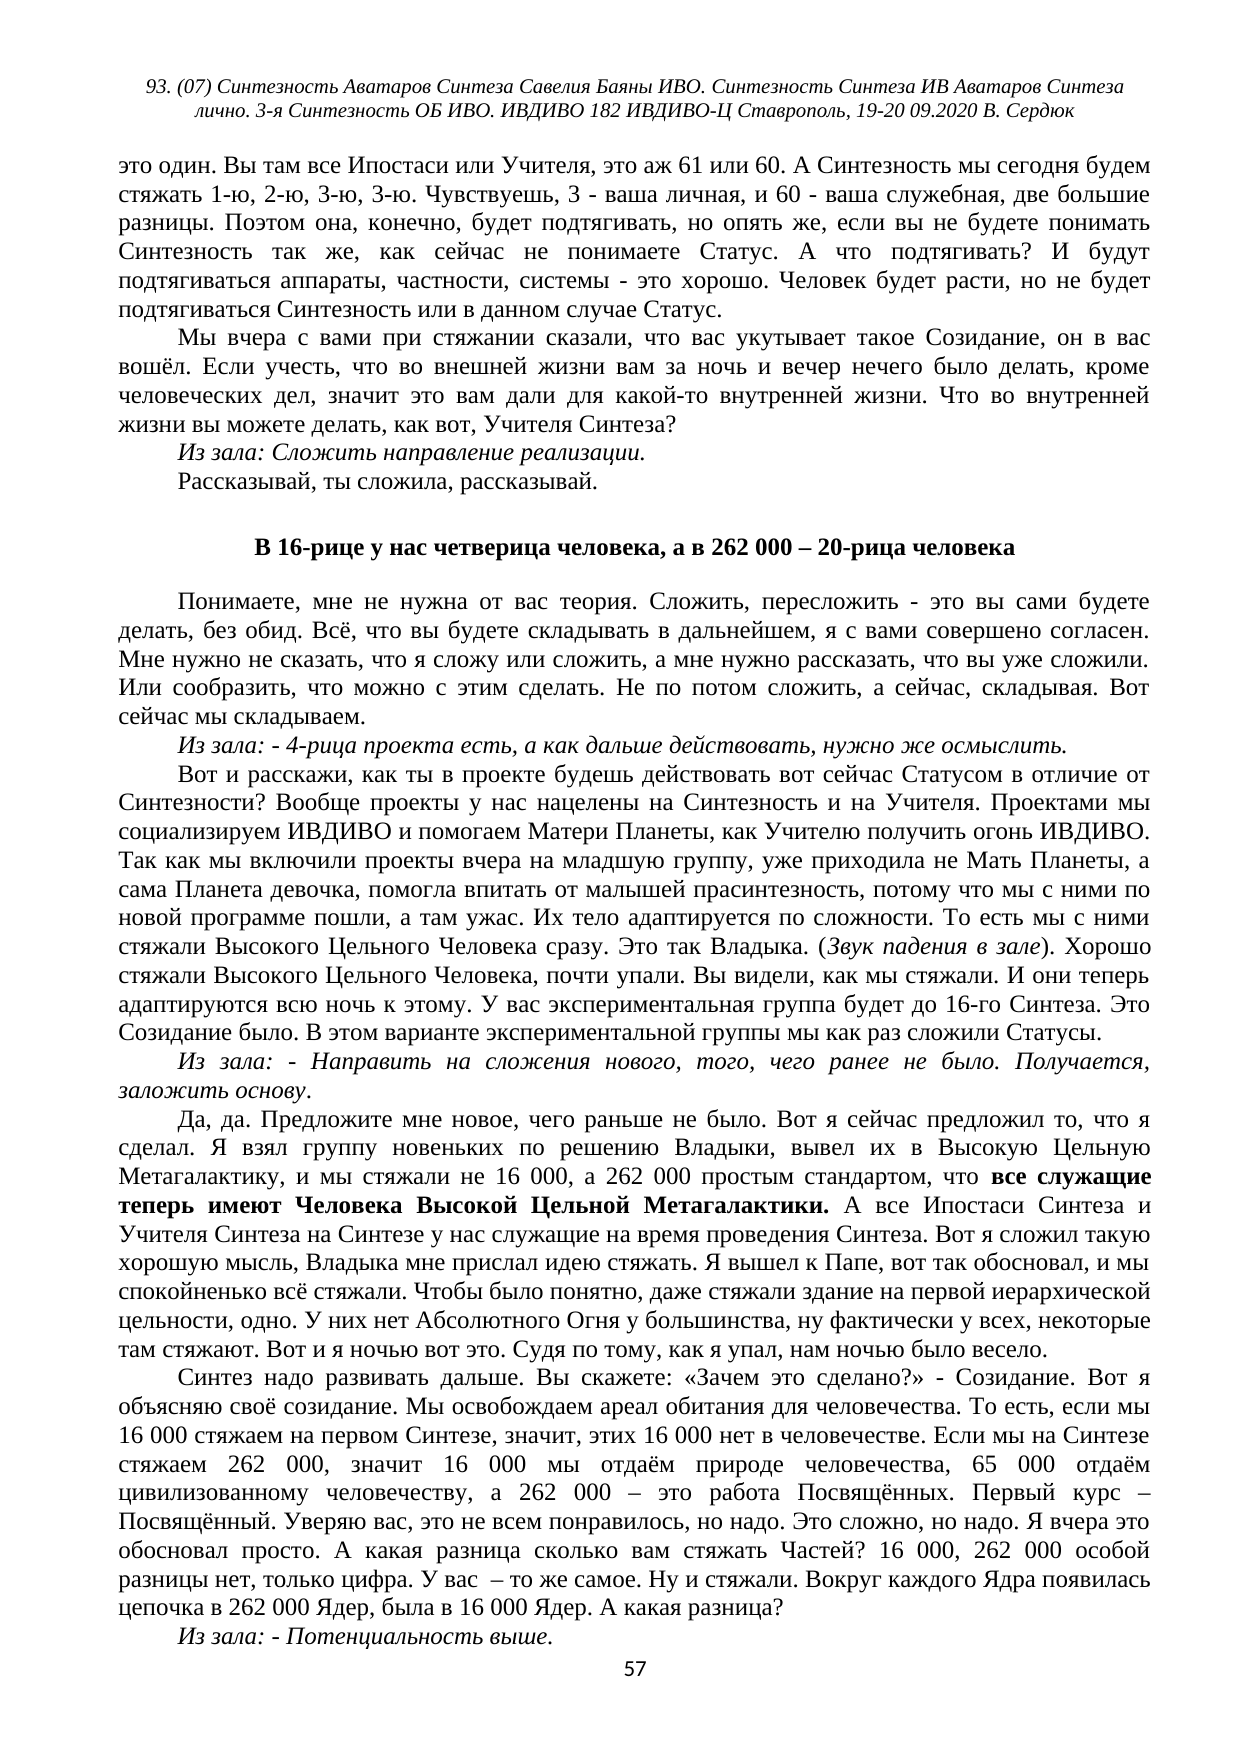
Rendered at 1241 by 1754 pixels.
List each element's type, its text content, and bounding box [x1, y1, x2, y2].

text Рассказывай, ты сложила, рассказывай. [118, 466, 1152, 495]
text Понимаете, мне не нужна от вас теория. Сложить, пересложить - это вы сами будете делать, без обид. Всё, что вы будете складывать в дальнейшем, я с вами совершено согласен. Мне нужно не сказать, что я сложу или сложить, а мне нужно рассказать, что вы уже сложили. Или сообразить, что можно с этим сделать. Не по потом сложить, а сейчас, складывая. Вот сейчас мы складываем. [118, 586, 1152, 730]
text Мы вчера с вами при стяжании сказали, что вас укутывает такое Созидание, он в вас вошёл. Если учесть, что во внешней жизни вам за ночь и вечер нечего было делать, кроме человеческих дел, значит это вам дали для какой-то внутренней жизни. Что во внутренней жизни вы можете делать, как вот, Учителя Синтеза? [118, 322, 1152, 437]
text Вот и расскажи, как ты в проекте будешь действовать вот сейчас Статусом в отличие от Синтезности? Вообще проекты у нас нацелены на Синтезность и на Учителя. Проектами мы социализируем ИВДИВО и помогаем Матери Планеты, как Учителю получить огонь ИВДИВО. Так как мы включили проекты вчера на младшую группу, уже приходила не Мать Планеты, а сама Планета девочка, помогла впитать от малышей прасинтезность, потому что мы с ними по новой программе пошли, а там ужас. Их тело адаптируется по сложности. То есть мы с ними стяжали Высокого Цельного Человека сразу. Это так Владыка. (Звук падения в зале). Хорошо стяжали Высокого Цельного Человека, почти упали. Вы видели, как мы стяжали. И они теперь адаптируются всю ночь к этому. У вас экспериментальная группа будет до 16-го Синтеза. Это Созидание было. В этом варианте экспериментальной группы мы как раз сложили Статусы. [118, 759, 1152, 1046]
text Из зала: - Потенциальность выше. [118, 1621, 1152, 1650]
text Из зала: - Направить на сложения нового, того, чего ранее не было. Получается, заложить основу. [118, 1046, 1152, 1104]
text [118, 150, 1152, 322]
text В 16-рице у нас четверица человека, а в 262 000 – 20-рица человека [118, 532, 1152, 561]
text Синтез надо развивать дальше. Вы скажете: «Зачем это сделано?» - Созидание. Вот я объясняю своё созидание. Мы освобождаем ареал обитания для человечества. То есть, если мы 16 000 стяжаем на первом Синтезе, значит, этих 16 000 нет в человечестве. Если мы на Синтезе стяжаем 262 000, значит 16 000 мы отдаём природе человечества, 65 000 отдаём цивилизованному человечеству, а 262 000 – это работа Посвящённых. Первый курс – Посвящённый. Уверяю вас, это не всем понравилось, но надо. Это сложно, но надо. Я вчера это обосновал просто. А какая разница сколько вам стяжать Частей? 16 000, 262 000 особой разницы нет, только цифра. У вас – то же самое. Ну и стяжали. Вокруг каждого Ядра появилась цепочка в 262 000 Ядер, была в 16 000 Ядер. А какая разница? [118, 1362, 1152, 1621]
text Из зала: - 4-рица проекта есть, а как дальше действовать, нужно же осмыслить. [118, 730, 1152, 759]
text Да, да. Предложите мне новое, чего раньше не было. Вот я сейчас предложил то, что я сделал. Я взял группу новеньких по решению Владыки, вывел их в Высокую Цельную Метагалактику, и мы стяжали не 16 000, а 262 000 простым стандартом, что все служащие теперь имеют Человека Высокой Цельной Метагалактики. А все Ипостаси Синтеза и Учителя Синтеза на Синтезе у нас служащие на время проведения Синтеза. Вот я сложил такую хорошую мысль, Владыка мне прислал идею стяжать. Я вышел к Папе, вот так обосновал, и мы спокойненько всё стяжали. Чтобы было понятно, даже стяжали здание на первой иерархической цельности, одно. У них нет Абсолютного Огня у большинства, ну фактически у всех, некоторые там стяжают. Вот и я ночью вот это. Судя по тому, как я упал, нам ночью было весело. [118, 1104, 1152, 1362]
text Из зала: Сложить направление реализации. [118, 437, 1152, 466]
